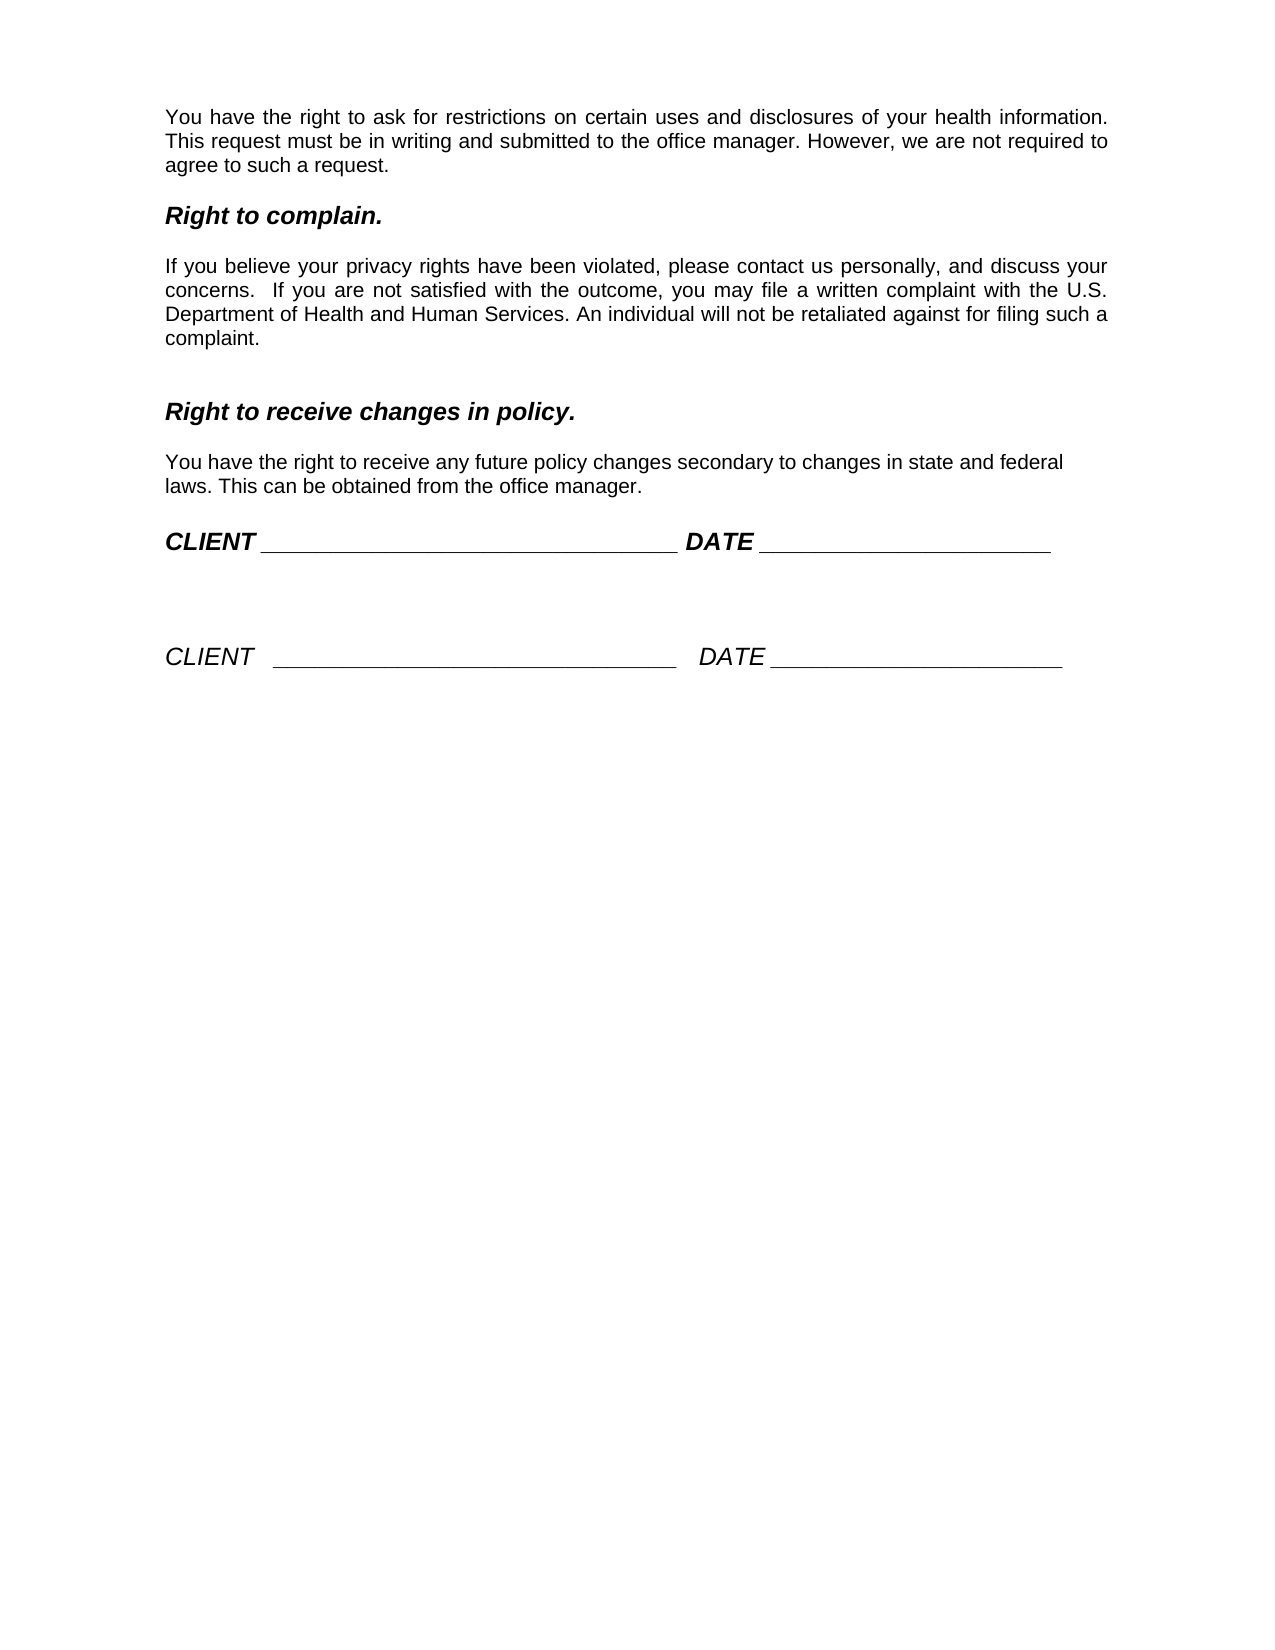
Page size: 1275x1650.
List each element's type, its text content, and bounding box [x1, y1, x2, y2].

text CLIENT _____________________________ DATE _____________________ [165, 642, 1110, 670]
text CLIENT ______________________________ DATE _____________________ [165, 527, 1110, 555]
text If you believe your privacy rights have been violated, please contact us personally, and discuss your concerns. If you are not satisfied with the outcome, you may file a written complaint with the U.S. Department of Health and Human Services. An individual will not be retaliated against for filing such a complaint. [165, 253, 1110, 349]
text You have the right to receive any future policy changes secondary to changes in state and federal laws. This can be obtained from the office manager. [165, 450, 1110, 498]
text Right to complain. [165, 201, 1110, 229]
text Right to receive changes in policy. [165, 397, 1110, 426]
text You have the right to ask for restrictions on certain uses and disclosures of your health information. This request must be in writing and submitted to the office manager. However, we are not required to agree to such a request. [165, 105, 1110, 177]
